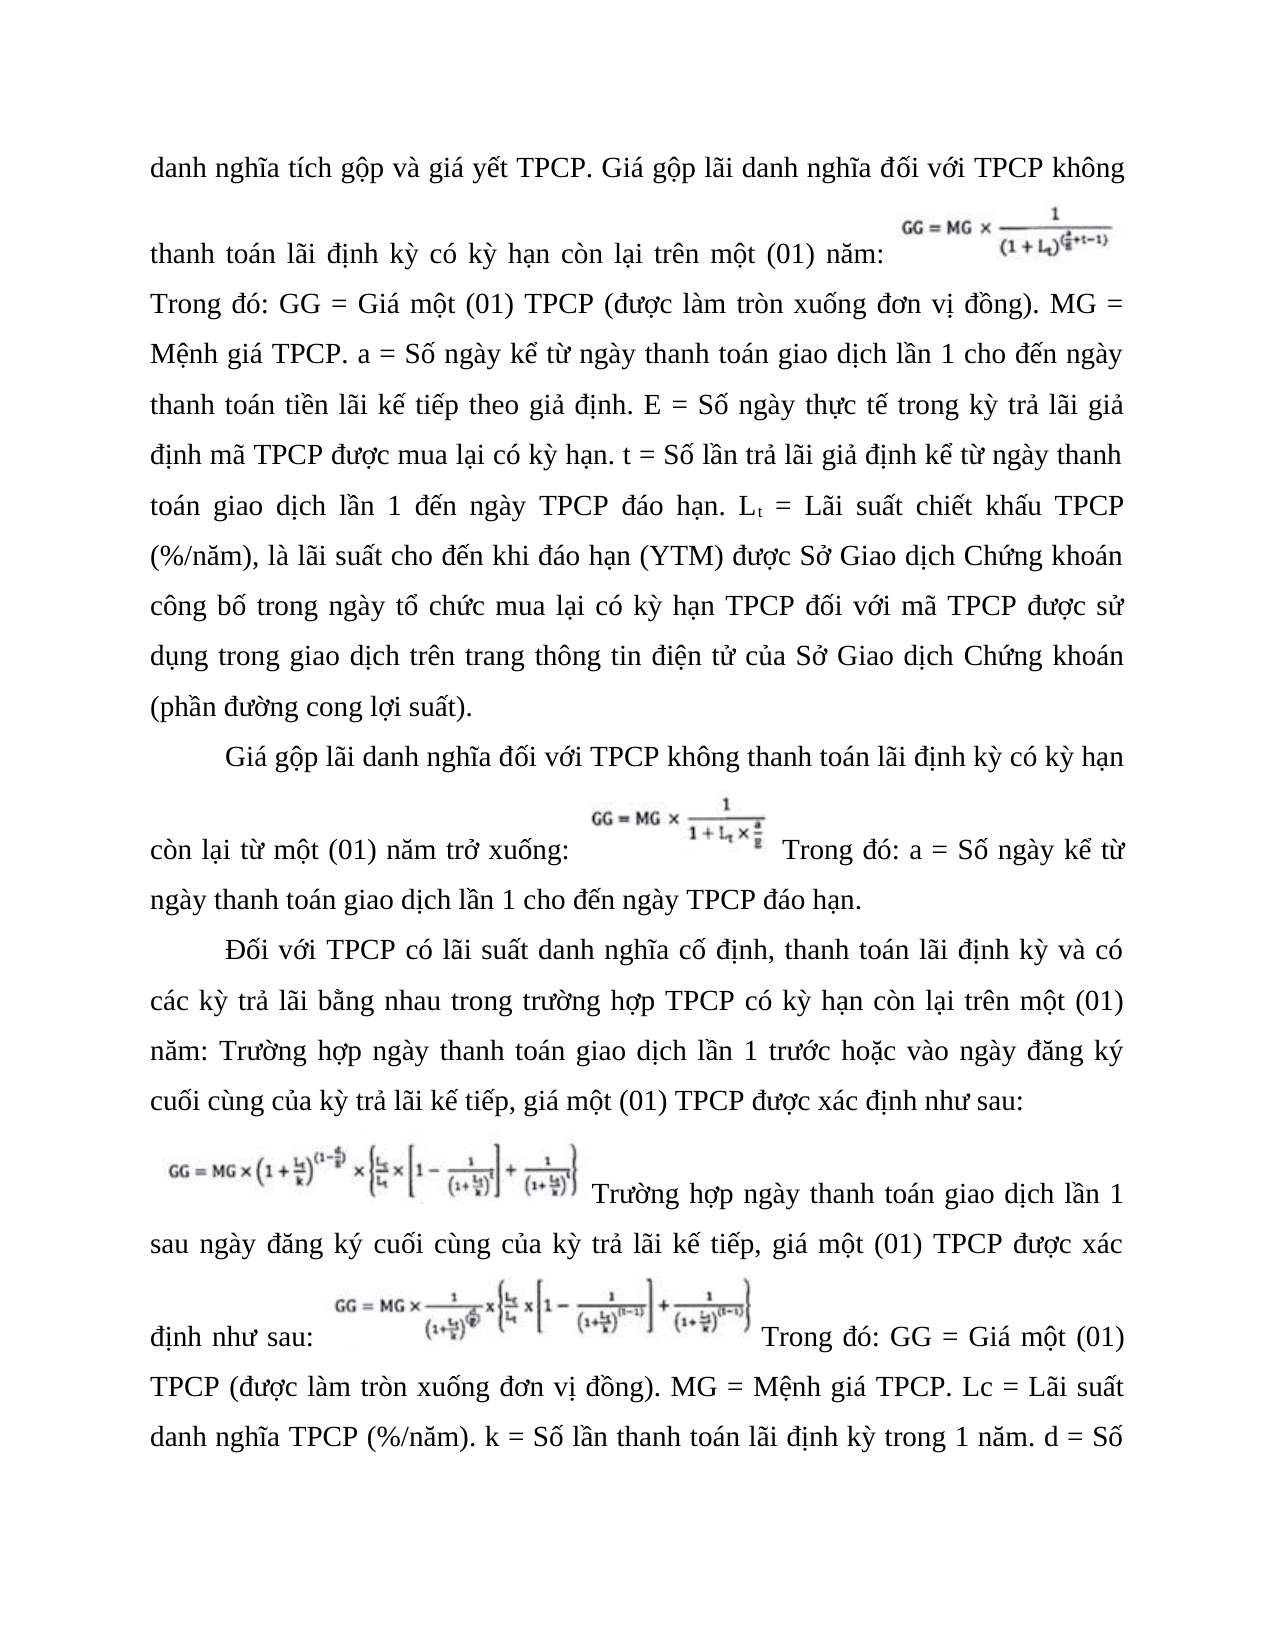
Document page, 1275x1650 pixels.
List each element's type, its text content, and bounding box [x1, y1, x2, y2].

text Giá gộp lãi danh nghĩa đối với TPCP không thanh toán lãi định kỳ có kỳ hạn còn lại từ một (01) năm trở xuống: Trong đó: a = Số ngày kể từ ngày thanh toán giao dịch lần 1 cho đến ngày TPCP đáo hạn. [150, 739, 1125, 916]
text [150, 150, 1125, 722]
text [150, 1134, 1125, 1453]
picture [150, 1133, 592, 1204]
picture [579, 789, 782, 859]
text Đối với TPCP có lãi suất danh nghĩa cố định, thanh toán lãi định kỳ và có các kỳ trả lãi bằng nhau trong trường hợp TPCP có kỳ hạn còn lại trên một (01) năm: Trường hợp ngày thanh toán giao dịch lần 1 trước hoặc vào ngày đăng ký cuối cùng của kỳ trả lãi kế tiếp, giá một (01) TPCP được xác định như sau: [150, 932, 1125, 1117]
picture [324, 1276, 762, 1347]
picture [896, 200, 1125, 264]
